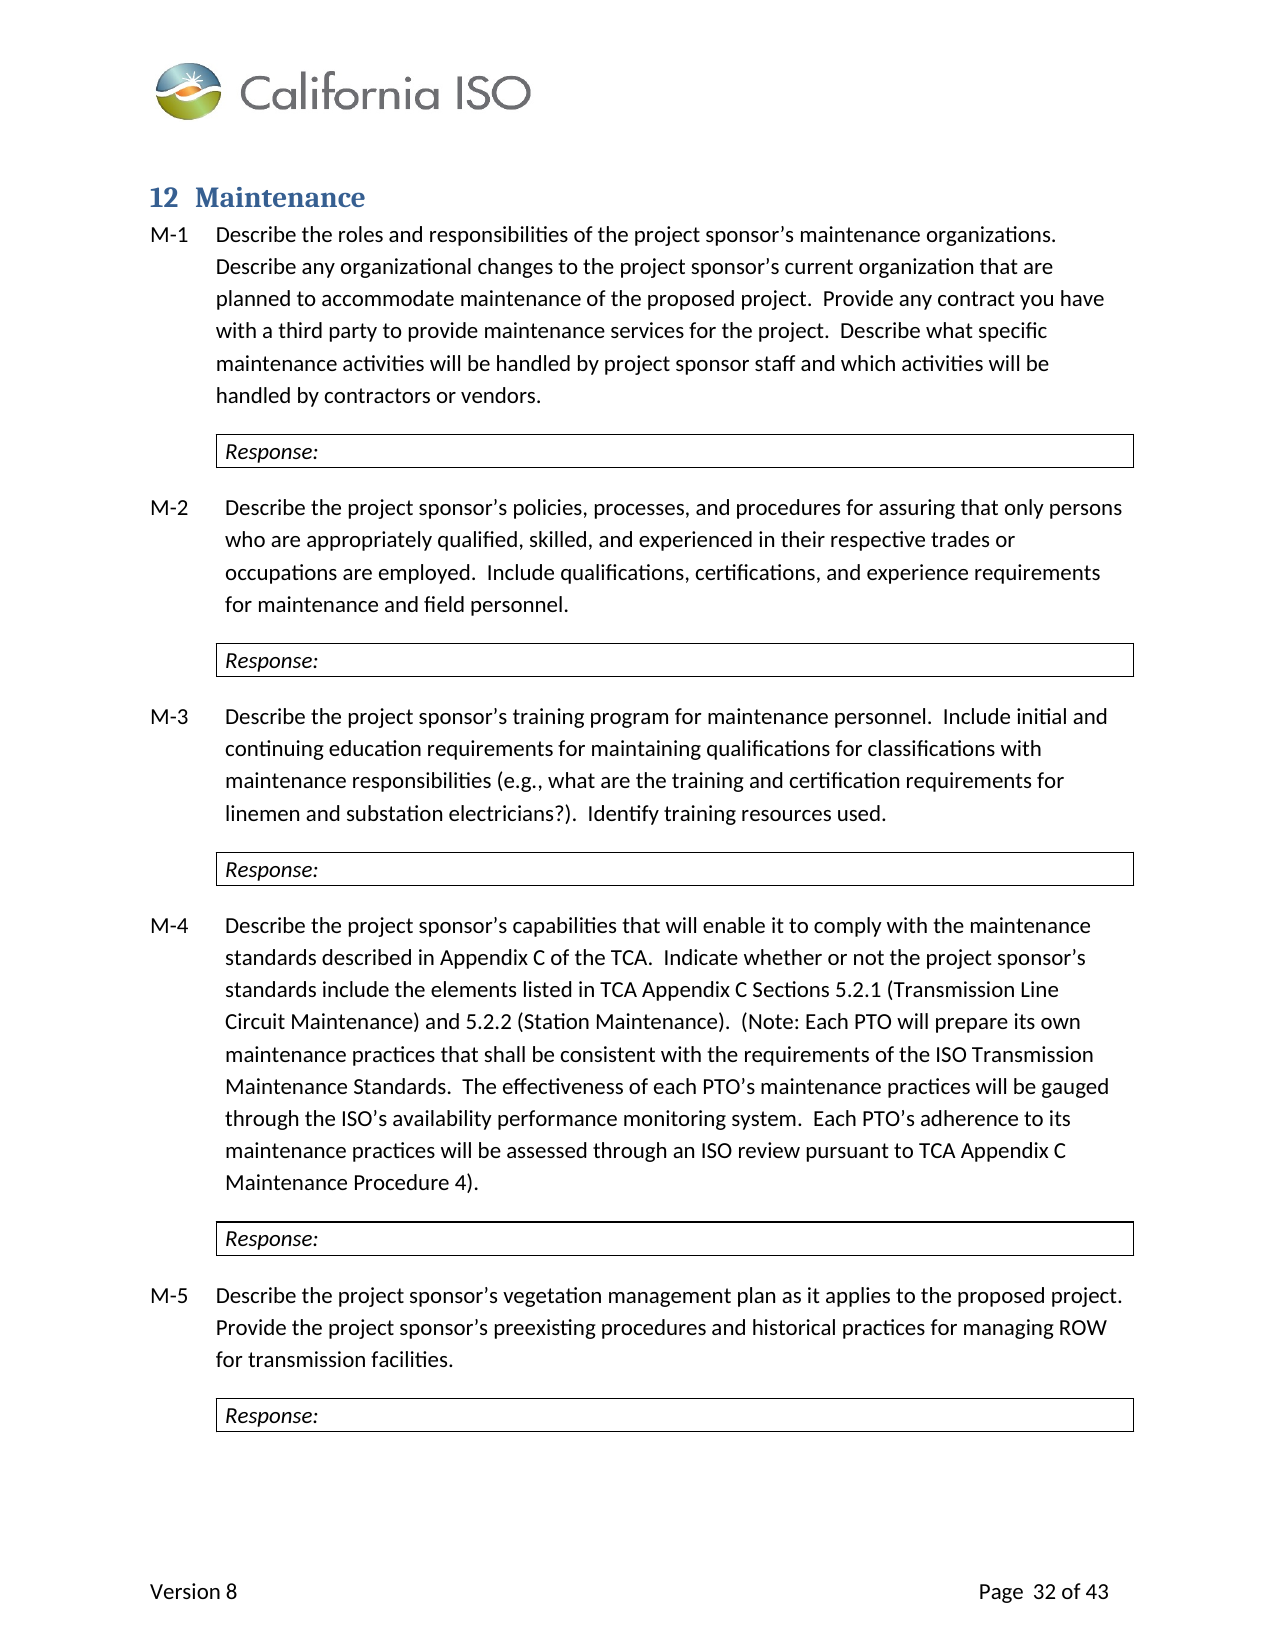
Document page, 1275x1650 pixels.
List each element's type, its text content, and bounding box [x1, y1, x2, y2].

text M-4 Describe the project sponsor’s capabilities that will enable it to comply with the maintenance standards described in Appendix C of the TCA. Indicate whether or not the project sponsor’s standards include the elements listed in TCA Appendix C Sections 5.2.1 (Transmission Line Circuit Maintenance) and 5.2.2 (Station Maintenance). (Note: Each PTO will prepare its own maintenance practices that shall be consistent with the requirements of the ISO Transmission Maintenance Standards. The effectiveness of each PTO’s maintenance practices will be gauged through the ISO’s availability performance monitoring system. Each PTO’s adherence to its maintenance practices will be assessed through an ISO review pursuant to TCA Appendix C Maintenance Procedure 4). [150, 911, 1125, 1196]
text M-3 Describe the project sponsor’s training program for maintenance personnel. Include initial and continuing education requirements for maintaining qualifications for classifications with maintenance responsibilities (e.g., what are the training and certification requirements for linemen and substation electricians?). Identify training resources used. [150, 702, 1125, 827]
text Response: [217, 644, 1133, 676]
text M-2 Describe the project sponsor’s policies, processes, and procedures for assuring that only persons who are appropriately qualified, skilled, and experienced in their respective trades or occupations are employed. Include qualifications, certifications, and experience requirements for maintenance and field personnel. [150, 493, 1125, 618]
text Response: [217, 1223, 1133, 1255]
text Response: [217, 853, 1133, 885]
text Response: [217, 435, 1133, 467]
text M-5 Describe the project sponsor’s vegetation management plan as it applies to the proposed project. Provide the project sponsor’s preexisting procedures and historical practices for managing ROW for transmission facilities. [150, 1281, 1125, 1373]
subtitle Maintenance [150, 181, 1125, 215]
text Response: [217, 1399, 1133, 1431]
picture [150, 60, 535, 122]
text M-1 Describe the roles and responsibilities of the project sponsor’s maintenance organizations. Describe any organizational changes to the project sponsor’s current organization that are planned to accommodate maintenance of the proposed project. Provide any contract you have with a third party to provide maintenance services for the project. Describe what specific maintenance activities will be handled by project sponsor staff and which activities will be handled by contractors or vendors. [150, 220, 1125, 409]
